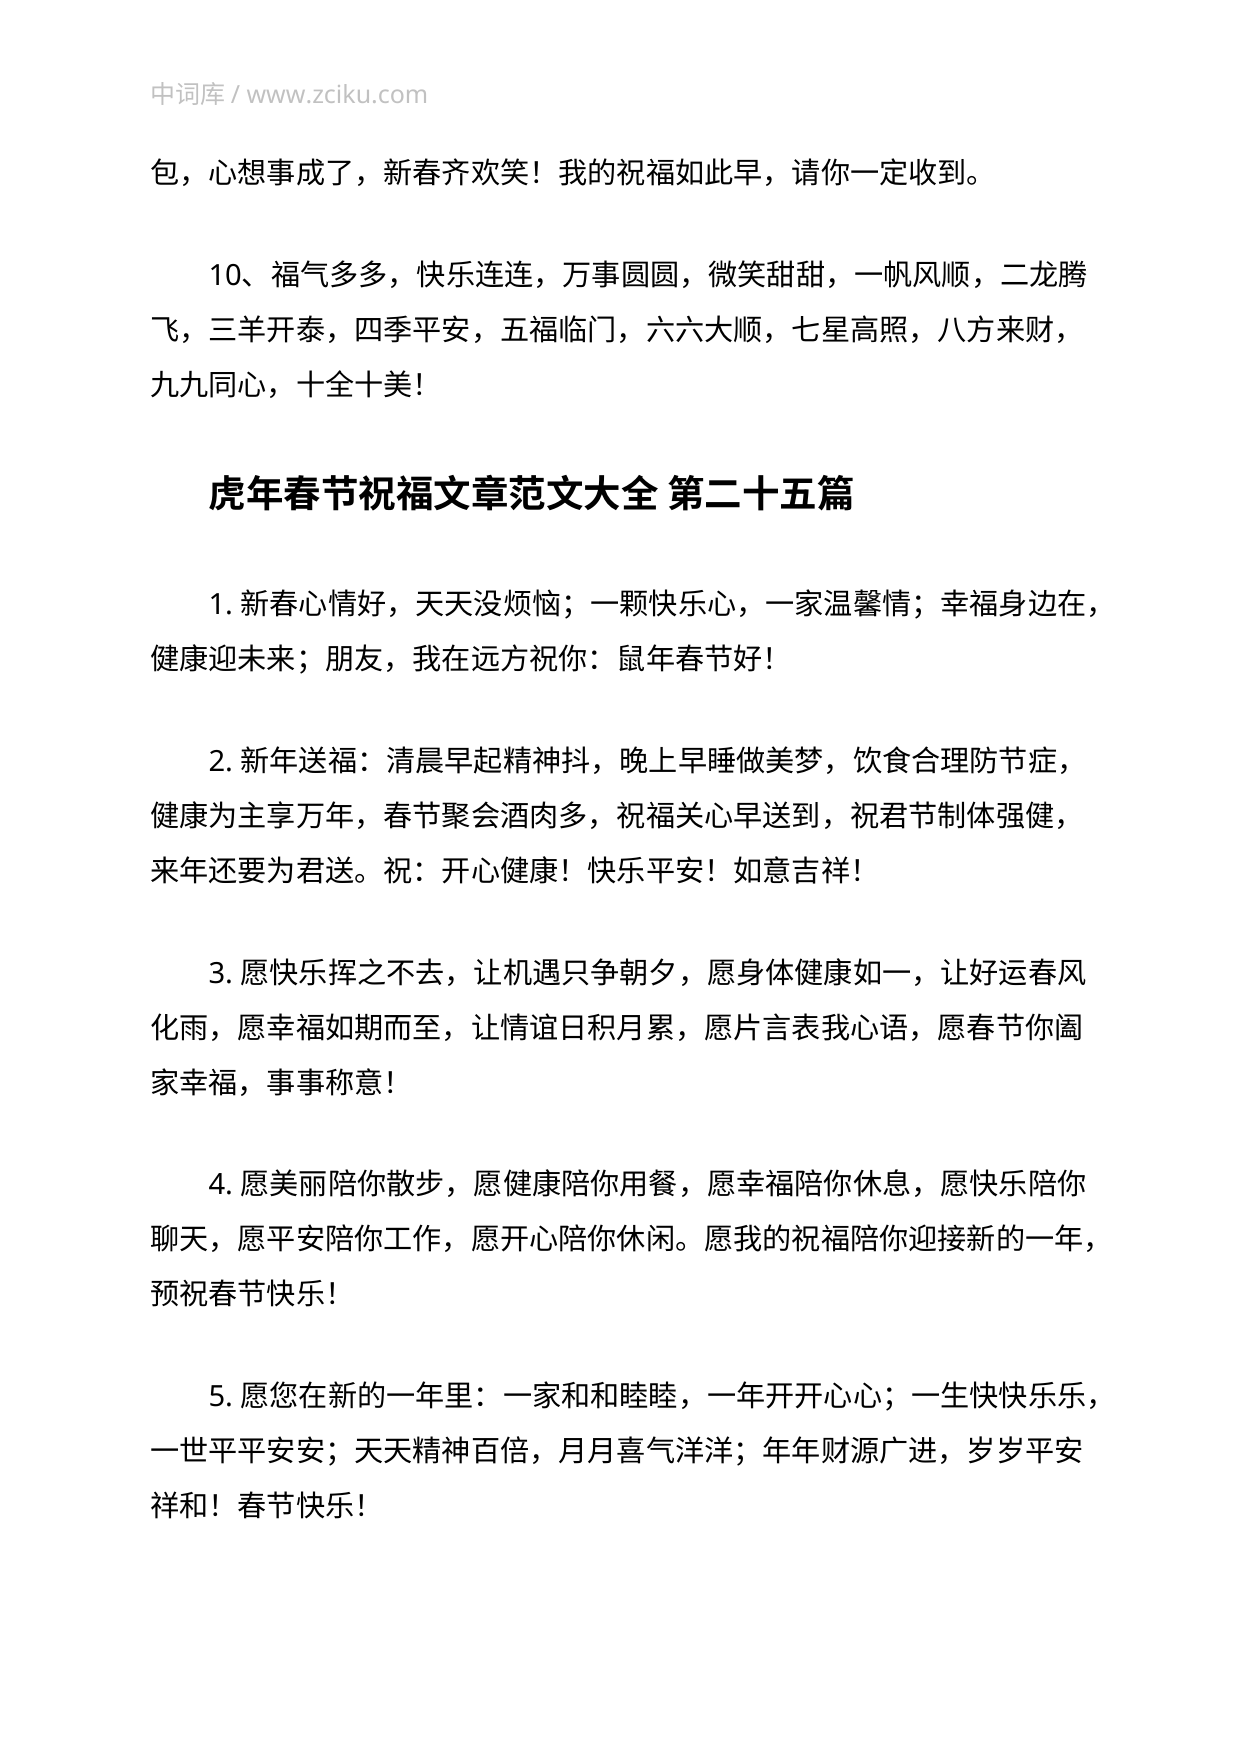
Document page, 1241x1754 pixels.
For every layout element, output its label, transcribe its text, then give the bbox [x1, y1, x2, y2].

text 3. 愿快乐挥之不去，让机遇只争朝夕，愿身体健康如一，让好运春风化雨，愿幸福如期而至，让情谊日积月累，愿片言表我心语，愿春节你阖家幸福，事事称意！ [150, 949, 1090, 1101]
text 5. 愿您在新的一年里：一家和和睦睦，一年开开心心；一生快快乐乐，一世平平安安；天天精神百倍，月月喜气洋洋；年年财源广进，岁岁平安祥和！春节快乐！ [150, 1373, 1090, 1525]
text 4. 愿美丽陪你散步，愿健康陪你用餐，愿幸福陪你休息，愿快乐陪你聊天，愿平安陪你工作，愿开心陪你休闲。愿我的祝福陪你迎接新的一年，预祝春节快乐！ [150, 1161, 1090, 1313]
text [150, 150, 1090, 192]
text 2. 新年送福：清晨早起精神抖，晚上早睡做美梦，饮食合理防节症，健康为主享万年，春节聚会酒肉多，祝福关心早送到，祝君节制体强健，来年还要为君送。祝：开心健康！快乐平安！如意吉祥！ [150, 738, 1090, 890]
text 1. 新春心情好，天天没烦恼；一颗快乐心，一家温馨情；幸福身边在，健康迎未来；朋友，我在远方祝你：鼠年春节好！ [150, 581, 1090, 678]
text 10、福气多多，快乐连连，万事圆圆，微笑甜甜，一帆风顺，二龙腾飞，三羊开泰，四季平安，五福临门，六六大顺，七星高照，八方来财，九九同心，十全十美！ [150, 252, 1090, 404]
text 虎年春节祝福文章范文大全 第二十五篇 [150, 463, 1090, 518]
